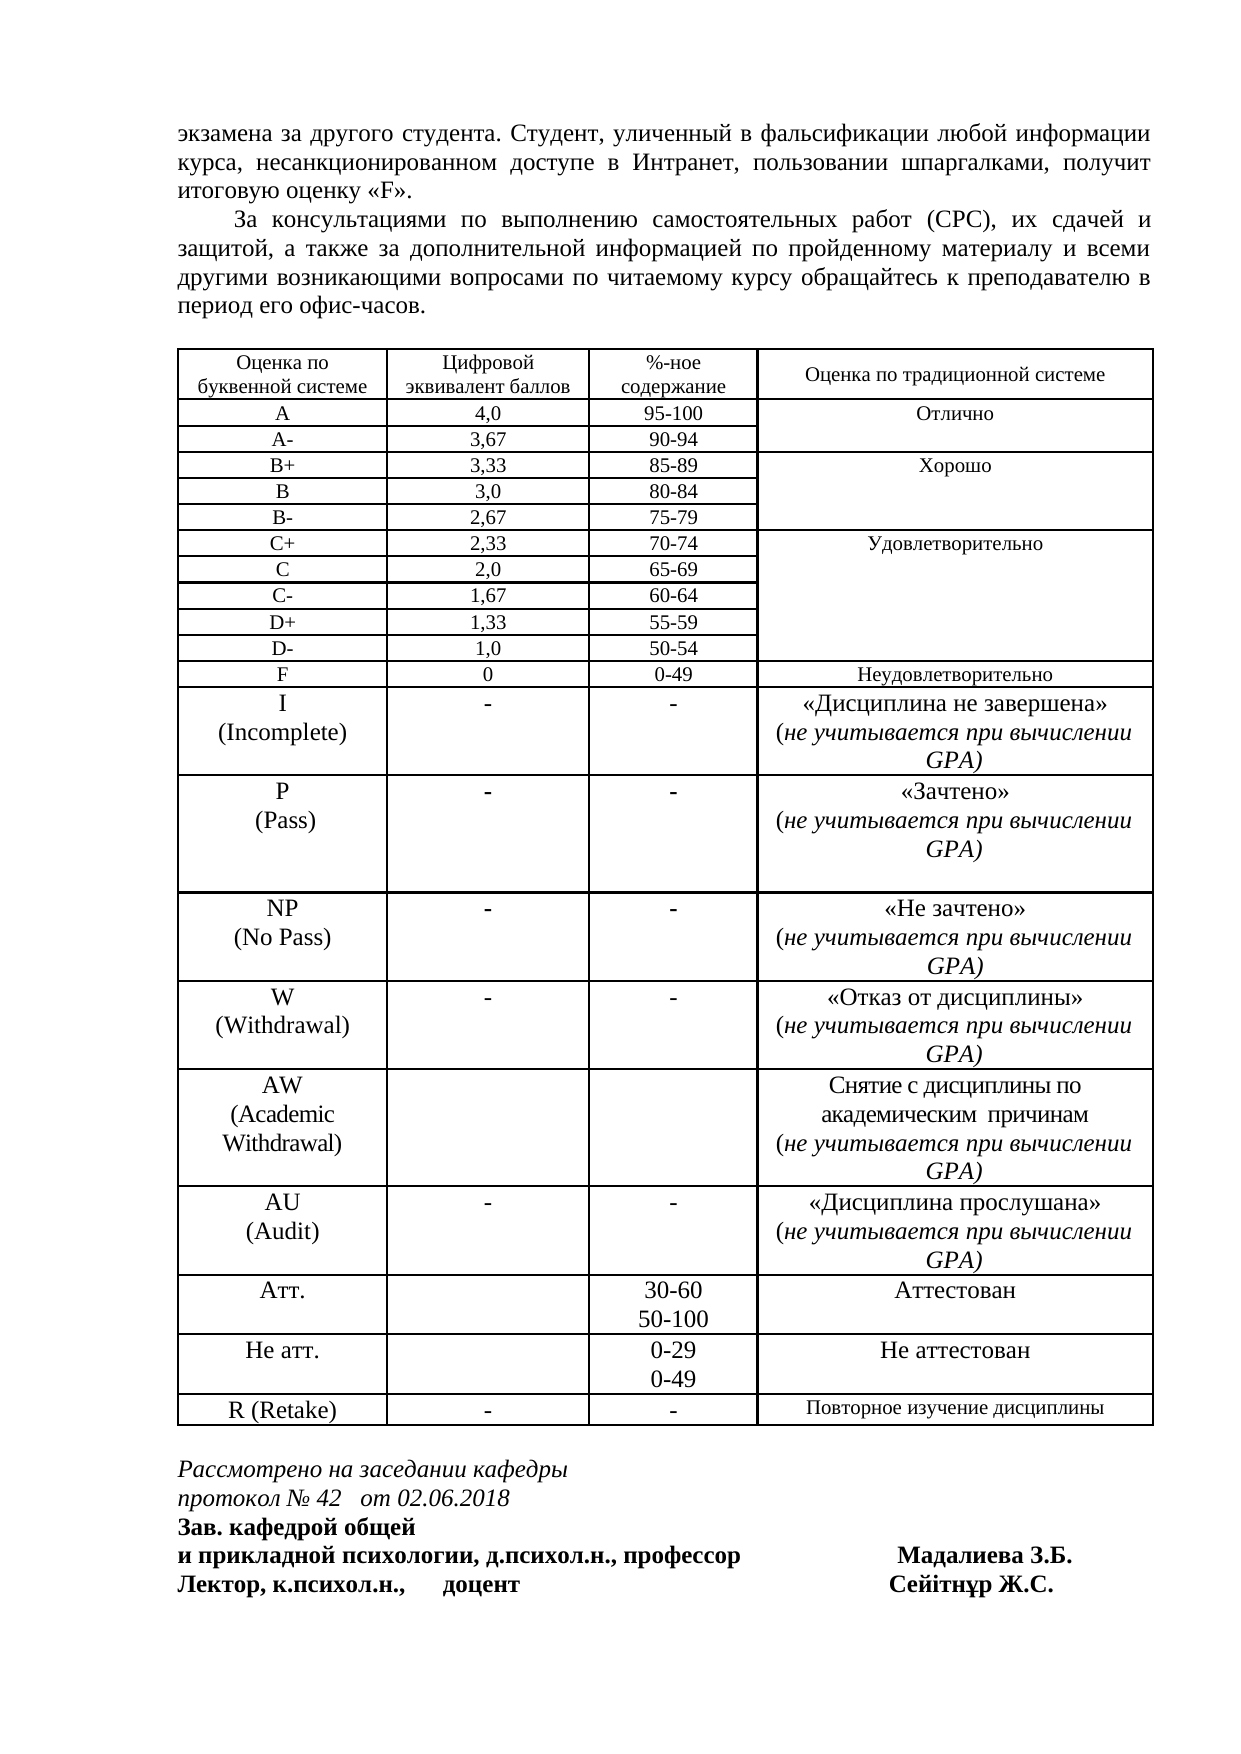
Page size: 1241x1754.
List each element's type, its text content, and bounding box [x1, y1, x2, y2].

table_cell [388, 1276, 588, 1333]
table_cell В [179, 479, 386, 503]
table_cell 2,33 [388, 531, 588, 555]
table_cell - [388, 982, 588, 1068]
table_cell R (Retake) [179, 1395, 386, 1423]
table_header Оценка по традиционной системе [759, 350, 1152, 398]
table_cell [590, 1070, 756, 1185]
table_cell Отлично [759, 400, 1152, 451]
table_cell D- [179, 636, 386, 660]
table_cell «Дисциплина прослушана» (не учитывается при вычислении GPA) [759, 1187, 1152, 1273]
text За консультациями по выполнению самостоятельных работ (СРС), их сдачей и защитой, а также за дополнительной информацией по пройденному материалу и всеми другими возникающими вопросами по читаемому курсу обращайтесь к преподавателю в период его офис-часов. [177, 204, 1152, 319]
table_cell [388, 1070, 588, 1185]
table_header %-ное содержание [590, 350, 756, 398]
table_cell Хорошо [759, 453, 1152, 529]
table_cell I (Incomplete) [179, 688, 386, 774]
table_cell А- [179, 427, 386, 451]
table_cell Атт. [179, 1276, 386, 1333]
table_cell 30-60 50-100 [590, 1276, 756, 1333]
table_cell 3,67 [388, 427, 588, 451]
table_cell - [388, 1395, 588, 1423]
table_cell AU (Audit) [179, 1187, 386, 1273]
table_cell А [179, 400, 386, 424]
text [177, 118, 1152, 204]
table_cell 60-64 [590, 584, 756, 607]
table_cell 0-29 0-49 [590, 1335, 756, 1393]
table_cell - [388, 894, 588, 980]
table_cell 2,67 [388, 505, 588, 529]
table_cell В- [179, 505, 386, 529]
table_cell 3,33 [388, 453, 588, 477]
table_cell AW (Academic Withdrawal) [179, 1070, 386, 1185]
table_cell В+ [179, 453, 386, 477]
table_cell 1,0 [388, 636, 588, 660]
text и прикладной психологии, д.психол.н., профессор Мадалиева З.Б. [177, 1541, 1152, 1569]
table_cell С [179, 557, 386, 581]
table_cell Не аттестован [759, 1335, 1152, 1393]
table_cell - [590, 982, 756, 1068]
table_cell P (Pass) [179, 776, 386, 891]
table_cell 1,33 [388, 610, 588, 634]
table_cell D+ [179, 610, 386, 634]
table_cell С+ [179, 531, 386, 555]
table_cell 1,67 [388, 584, 588, 607]
table_cell 80-84 [590, 479, 756, 503]
table_cell 0-49 [590, 662, 756, 686]
table_cell «Зачтено» (не учитывается при вычислении GPA) [759, 776, 1152, 891]
table_cell 85-89 [590, 453, 756, 477]
table_cell NP (No Рass) [179, 894, 386, 980]
table_cell 75-79 [590, 505, 756, 529]
table_cell 3,0 [388, 479, 588, 503]
table_header Оценка по буквенной системе [179, 350, 386, 398]
table_cell Удовлетворительно [759, 531, 1152, 660]
table_cell - [388, 776, 588, 891]
table_cell Не атт. [179, 1335, 386, 1393]
text Лектор, к.психол.н., доцент Сейітнұр Ж.С. [177, 1569, 1152, 1598]
table_cell Аттестован [759, 1276, 1152, 1333]
table_cell 55-59 [590, 610, 756, 634]
table_cell С- [179, 584, 386, 607]
table_cell «Дисциплина не завершена» (не учитывается при вычислении GPA) [759, 688, 1152, 774]
text Зав. кафедрой общей [177, 1512, 1152, 1541]
table_cell - [590, 894, 756, 980]
table_cell - [388, 1187, 588, 1273]
table_cell - [590, 1187, 756, 1273]
table_cell - [590, 776, 756, 891]
table_cell - [590, 688, 756, 774]
table_cell W (Withdrawal) [179, 982, 386, 1068]
table_header Цифровой эквивалент баллов [388, 350, 588, 398]
table_cell F [179, 662, 386, 686]
table_cell [388, 1335, 588, 1393]
table_cell 2,0 [388, 557, 588, 581]
table_cell «Не зачтено» (не учитывается при вычислении GPA) [759, 894, 1152, 980]
table_cell Повторное изучение дисциплины [759, 1395, 1152, 1423]
table_cell «Отказ от дисциплины» (не учитывается при вычислении GPA) [759, 982, 1152, 1068]
table_cell Неудовлетворительно [759, 662, 1152, 686]
table_cell 4,0 [388, 400, 588, 424]
table_cell 95-100 [590, 400, 756, 424]
table_cell 70-74 [590, 531, 756, 555]
table_cell - [590, 1395, 756, 1423]
table_cell 65-69 [590, 557, 756, 581]
table_cell Снятие с дисциплины по академическим причинам (не учитывается при вычислении GPA) [759, 1070, 1152, 1185]
table_cell 50-54 [590, 636, 756, 660]
table_cell - [388, 688, 588, 774]
table_cell 90-94 [590, 427, 756, 451]
text Рассмотрено на заседании кафедры [177, 1454, 1152, 1483]
table_cell 0 [388, 662, 588, 686]
text протокол № 42 от 02.06.2018 [177, 1483, 1152, 1512]
